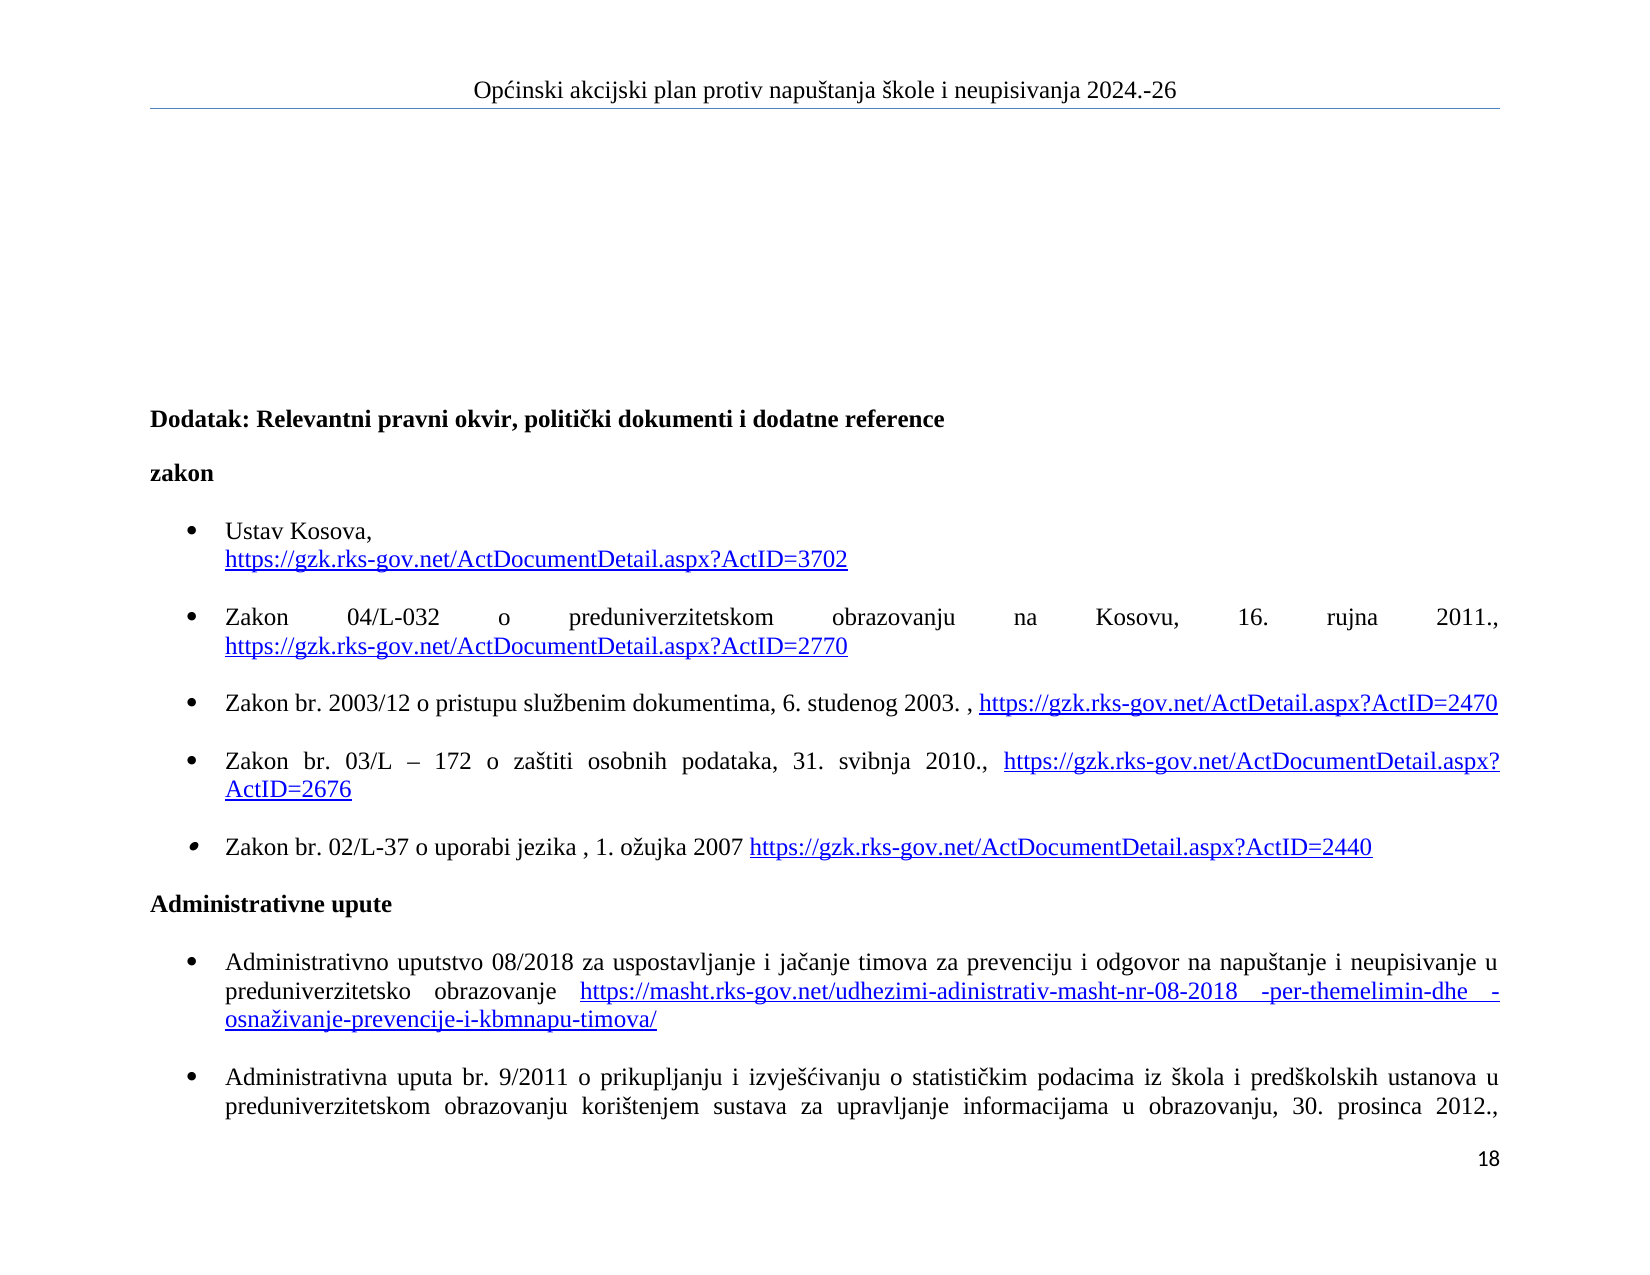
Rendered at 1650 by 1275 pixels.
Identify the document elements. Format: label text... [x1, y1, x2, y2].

text https://gzk.rks-gov.net/ActDocumentDetail.aspx?ActID=3702 [225, 544, 1500, 573]
text Dodatak: Relevantni pravni okvir, politički dokumenti i dodatne reference [150, 404, 1500, 433]
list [187, 1062, 1500, 1119]
list Zakon br. 02/L-37 o uporabi jezika , 1. ožujka 2007 https://gzk.rks-gov.net/ActDocumentDetail.aspx?ActID=2440 [187, 832, 1500, 861]
text zakon [150, 458, 1500, 487]
list Zakon br. 03/L – 172 o zaštiti osobnih podataka, 31. svibnja 2010., https://gzk.rks-gov.net/ActDocumentDetail.aspx?ActID=2676 [187, 746, 1500, 803]
list Administrativno uputstvo 08/2018 za uspostavljanje i jačanje timova za prevenciju i odgovor na napuštanje i neupisivanje u preduniverzitetsko obrazovanje https://masht.rks-gov.net/udhezimi-adinistrativ-masht-nr-08-2018 -per-themelimin-dhe -osnaživanje-prevencije-i-kbmnapu-timova/ [187, 947, 1500, 1033]
list Ustav Kosova, [187, 516, 1500, 544]
list Zakon br. 2003/12 o pristupu službenim dokumentima, 6. studenog 2003. , https://gzk.rks-gov.net/ActDetail.aspx?ActID=2470 [187, 688, 1500, 717]
list Zakon 04/L-032 o preduniverzitetskom obrazovanju na Kosovu, 16. rujna 2011., https://gzk.rks-gov.net/ActDocumentDetail.aspx?ActID=2770 [187, 602, 1500, 659]
text Administrativne upute [150, 889, 1500, 918]
